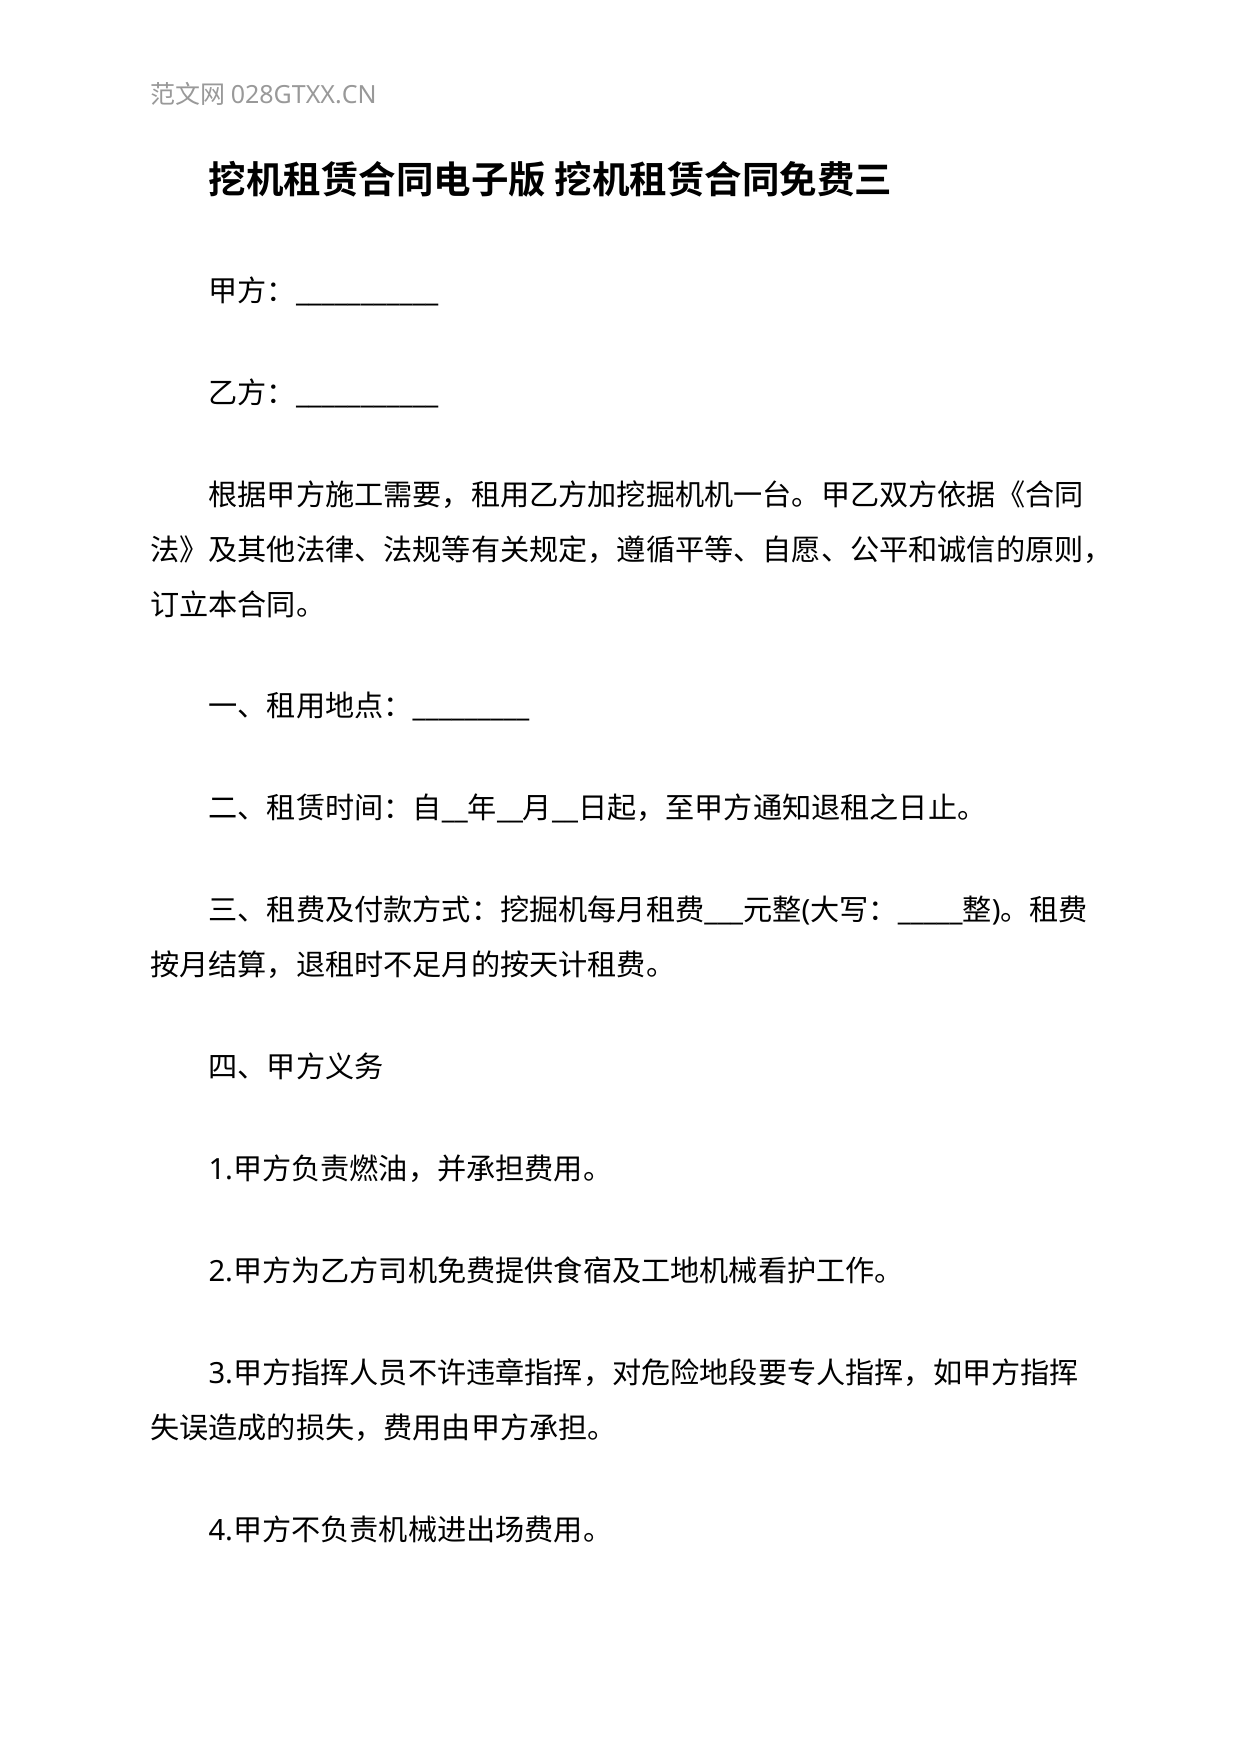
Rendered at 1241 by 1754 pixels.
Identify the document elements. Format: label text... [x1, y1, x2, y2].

text 二、租赁时间：自__年__月__日起，至甲方通知退租之日止。 [150, 785, 1090, 827]
text 1.甲方负责燃油，并承担费用。 [150, 1145, 1090, 1188]
text 一、租用地点：_________ [150, 683, 1090, 725]
text 四、甲方义务 [150, 1044, 1090, 1086]
text 3.甲方指挥人员不许违章指挥，对危险地段要专人指挥，如甲方指挥失误造成的损失，费用由甲方承担。 [150, 1349, 1090, 1447]
text 4.甲方不负责机械进出场费用。 [150, 1506, 1090, 1548]
text 根据甲方施工需要，租用乙方加挖掘机机一台。甲乙双方依据《合同法》及其他法律、法规等有关规定，遵循平等、自愿、公平和诚信的原则，订立本合同。 [150, 471, 1090, 623]
text 挖机租赁合同电子版 挖机租赁合同免费三 [150, 150, 1090, 204]
text 三、租费及付款方式：挖掘机每月租费___元整(大写：_____整)。租费按月结算，退租时不足月的按天计租费。 [150, 887, 1090, 984]
text 乙方：___________ [150, 369, 1090, 412]
text 甲方：___________ [150, 267, 1090, 310]
text 2.甲方为乙方司机免费提供食宿及工地机械看护工作。 [150, 1247, 1090, 1290]
